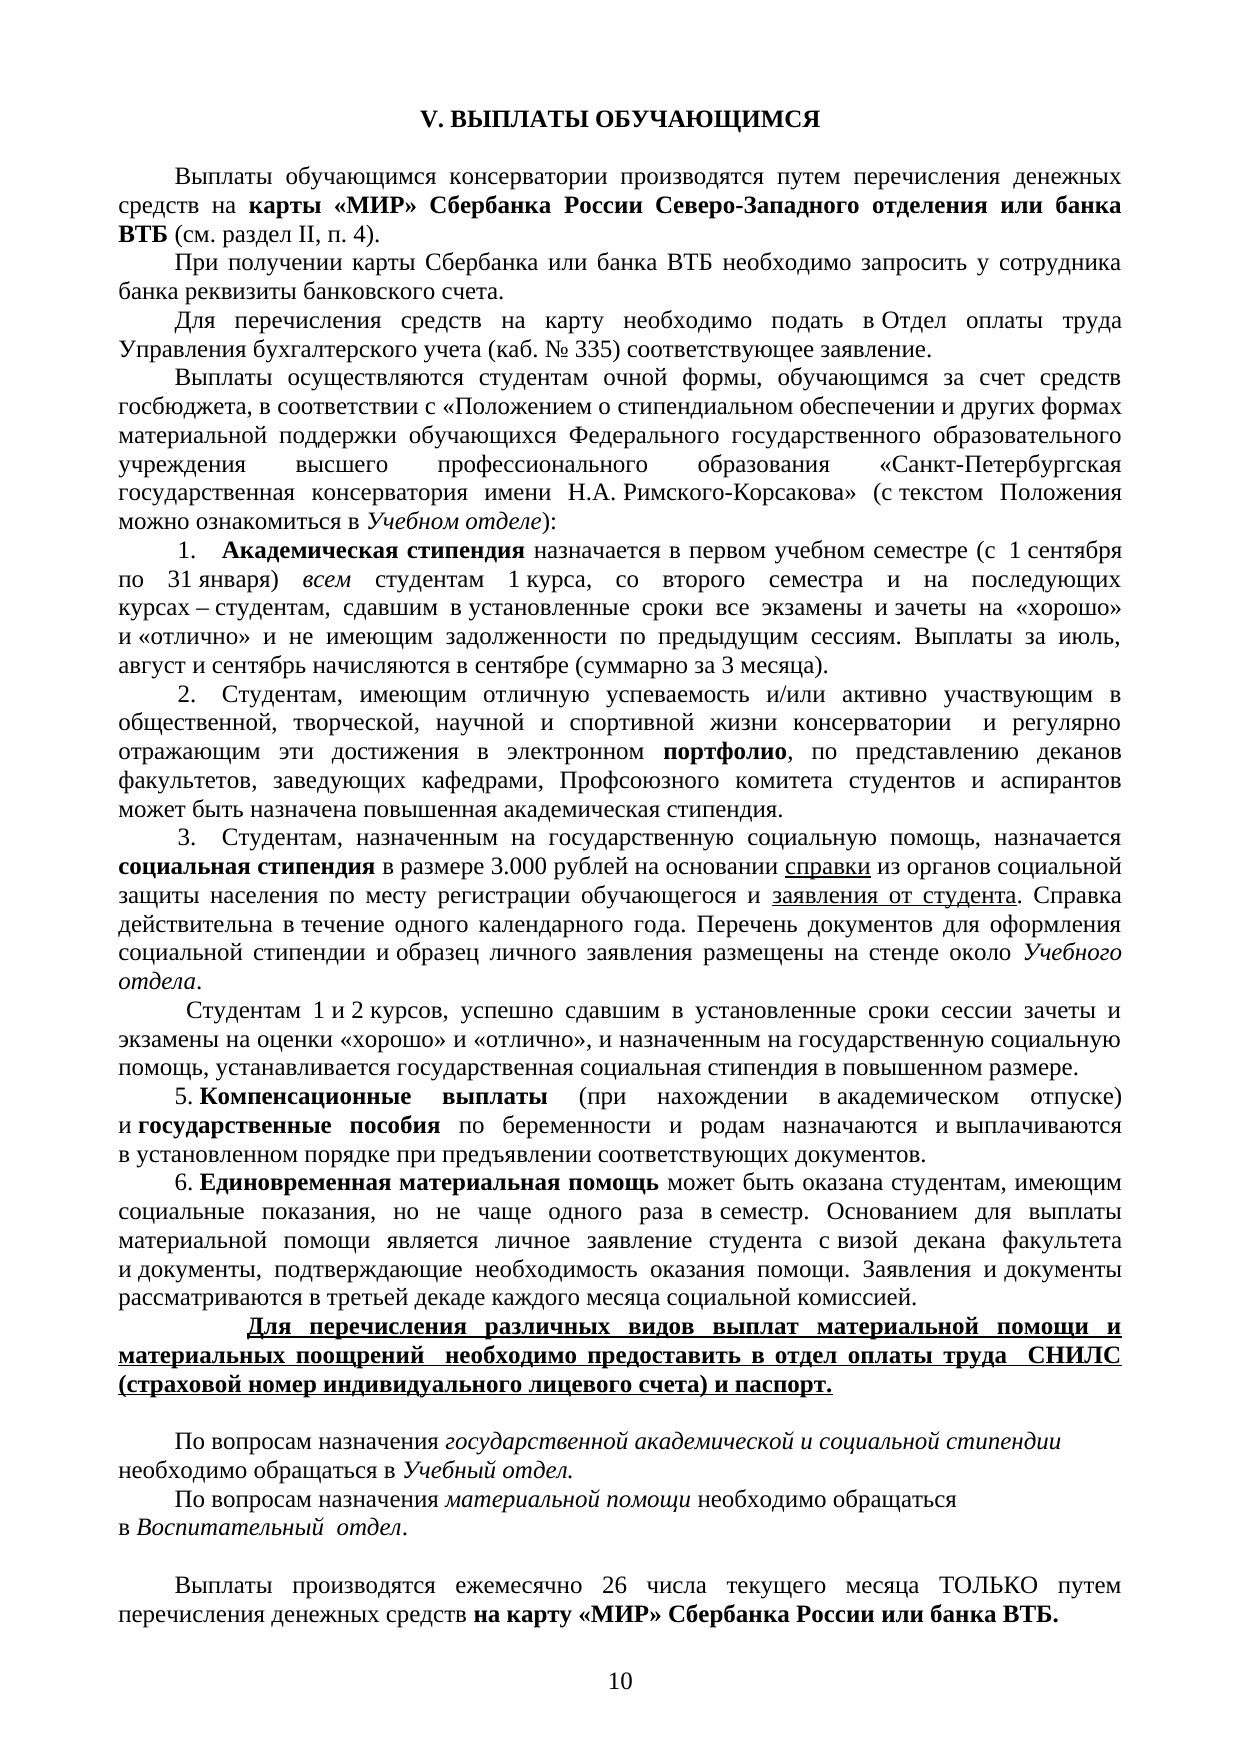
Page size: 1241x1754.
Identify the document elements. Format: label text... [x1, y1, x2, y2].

text V. ВЫПЛАТЫ ОБУЧАЮЩИМСЯ [118, 104, 1122, 132]
text Для перечисления различных видов выплат материальной помощи и материальных поощрений необходимо предоставить в отдел оплаты труда СНИЛС (страховой номер индивидуального лицевого счета) и паспорт. [118, 1311, 1122, 1365]
text По вопросам назначения материальной помощи необходимо обращаться в Воспитательный отдел. [118, 1484, 1122, 1541]
list Студентам, назначенным на государственную социальную помощь, назначается социальная стипендия в размере 3.000 рублей на основании справки из органов социальной защиты населения по месту регистрации обучающегося и заявления от студента. Справка действительна в течение одного календарного года. Перечень документов для оформления социальной стипендии и образец личного заявления размещены на стенде около Учебного отдела. [118, 822, 1122, 995]
text Для перечисления средств на карту необходимо подать в Отдел оплаты труда Управления бухгалтерского учета (каб. № 335) соответствующее заявление. [118, 305, 1122, 362]
text Для перечисления различных видов выплат материальной помощи и материальных поощрений необходимо предоставить в отдел оплаты труда СНИЛС (страховой номер индивидуального лицевого счета) и паспорт. [118, 1366, 1122, 1397]
text 6. Единовременная материальная помощь может быть оказана студентам, имеющим социальные показания, но не чаще одного раза в семестр. Основанием для выплаты материальной помощи является личное заявление студента с визой декана факультета и документы, подтверждающие необходимость оказания помощи. Заявления и документы рассматриваются в третьей декаде каждого месяца социальной комиссией. [118, 1167, 1122, 1311]
text Студентам 1 и 2 курсов, успешно сдавшим в установленные сроки сессии зачеты и экзамены на оценки «хорошо» и «отлично», и назначенным на государственную социальную помощь, устанавливается государственная социальная стипендия в повышенном размере. [118, 995, 1122, 1081]
text 5. Компенсационные выплаты (при нахождении в академическом отпуске) и государственные пособия по беременности и родам назначаются и выплачиваются в установленном порядке при предъявлении соответствующих документов. [118, 1081, 1122, 1167]
text Выплаты осуществляются студентам очной формы, обучающимся за счет средств госбюджета, в соответствии с «Положением о стипендиальном обеспечении и других формах материальной поддержки обучающихся Федерального государственного образовательного учреждения высшего профессионального образования «Санкт-Петербургская государственная консерватория имени Н.А. Римского-Корсакова» (с текстом Положения можно ознакомиться в Учебном отделе): [118, 362, 1122, 535]
text Выплаты производятся ежемесячно 26 числа текущего месяца ТОЛЬКО путем перечисления денежных средств на карту «МИР» Сбербанка России или банка ВТБ. [118, 1570, 1122, 1627]
list Студентам, имеющим отличную успеваемость и/или активно участвующим в общественной, творческой, научной и спортивной жизни консерватории и регулярно отражающим эти достижения в электронном портфолио, по представлению деканов факультетов, заведующих кафедрами, Профсоюзного комитета студентов и аспирантов может быть назначена повышенная академическая стипендия. [118, 679, 1122, 822]
text По вопросам назначения государственной академической и социальной стипендии необходимо обращаться в Учебный отдел. [118, 1426, 1122, 1484]
list Академическая стипендия назначается в первом учебном семестре (с 1 сентября по 31 января) всем студентам 1 курса, со второго семестра и на последующих курсах – студентам, сдавшим в установленные сроки все экзамены и зачеты на «хорошо» и «отлично» и не имеющим задолженности по предыдущим сессиям. Выплаты за июль, август и сентябрь начисляются в сентябре (суммарно за 3 месяца). [118, 535, 1122, 679]
text При получении карты Сбербанка или банка ВТБ необходимо запросить у сотрудника банка реквизиты банковского счета. [118, 247, 1122, 305]
text Выплаты обучающимся консерватории производятся путем перечисления денежных средств на карты «МИР» Сбербанка России Северо-Западного отделения или банка ВТБ (см. раздел II, п. 4). [118, 161, 1122, 247]
